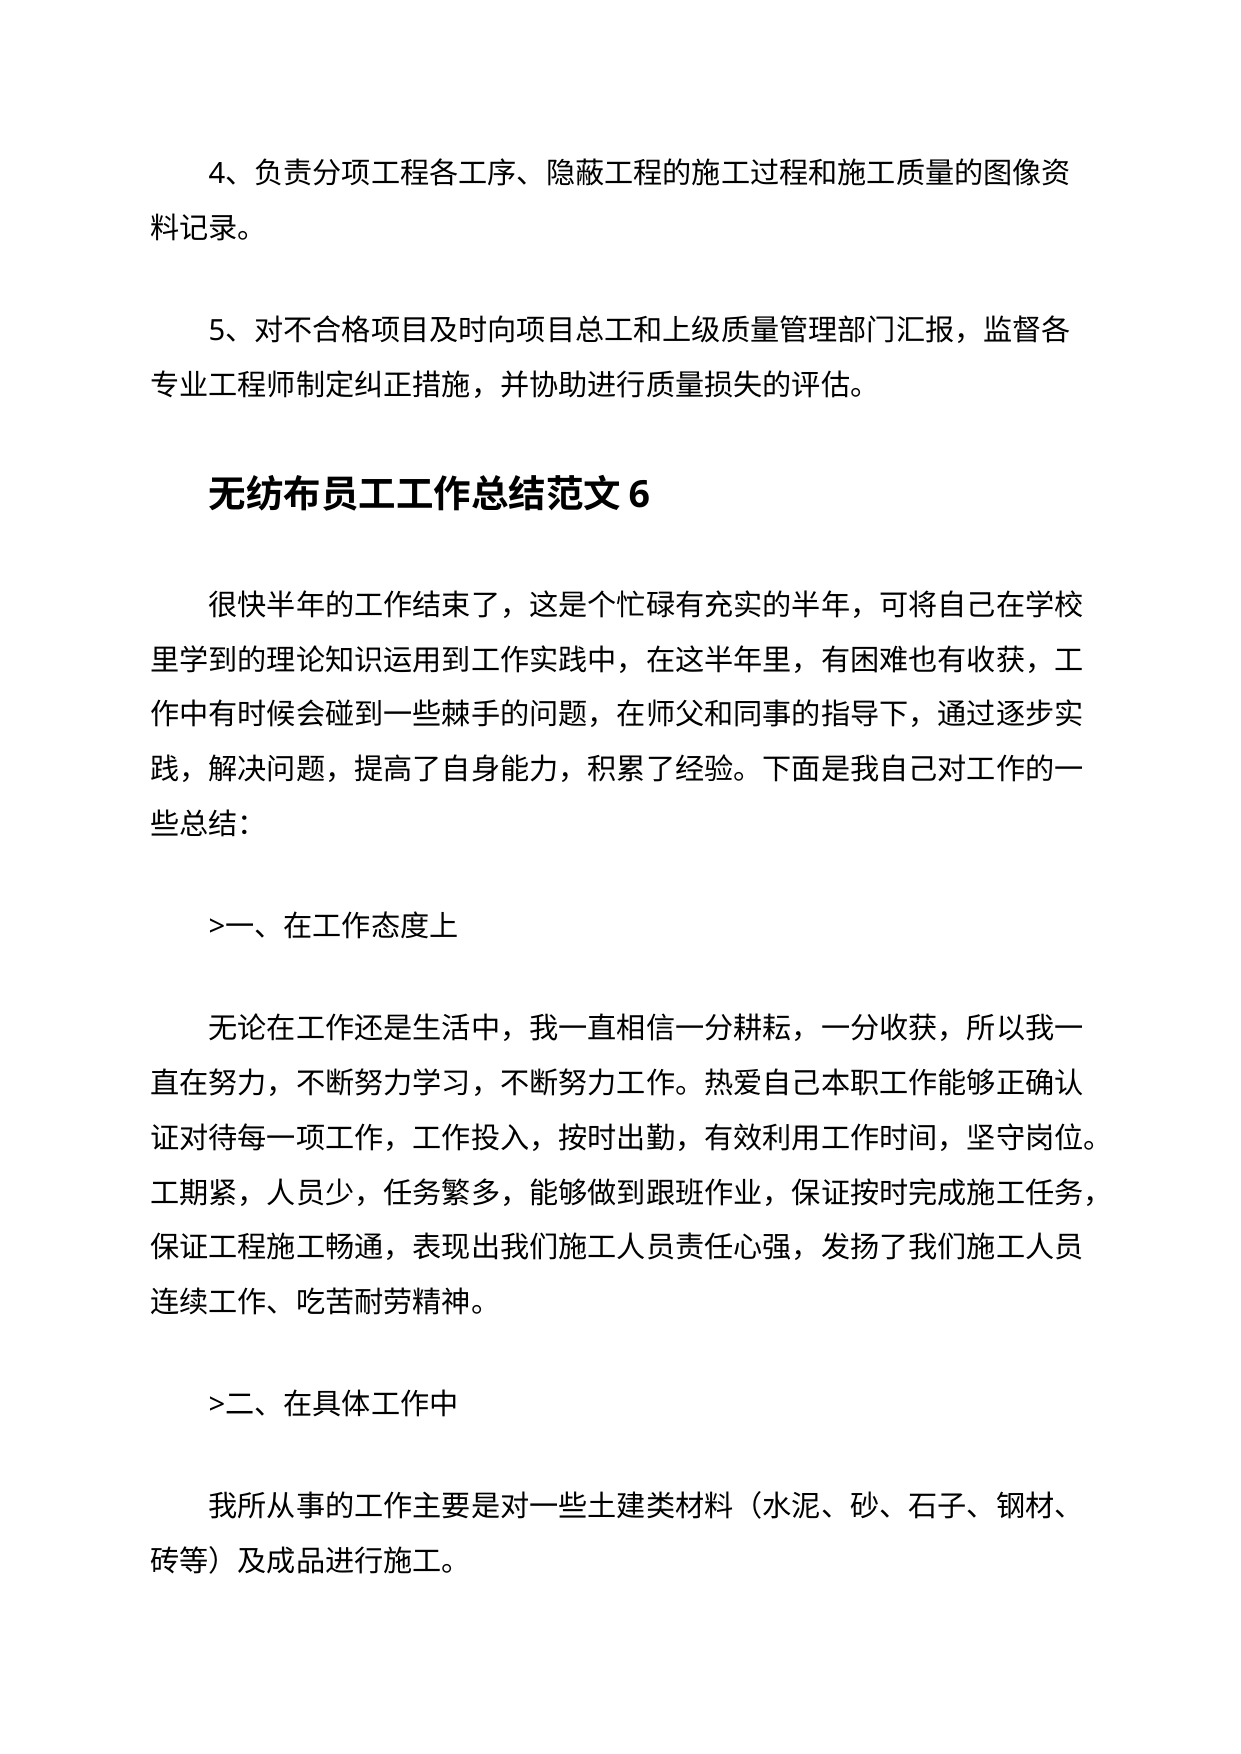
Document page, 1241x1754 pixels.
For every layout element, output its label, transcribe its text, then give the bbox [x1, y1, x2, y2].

text 无纺布员工工作总结范文6 [150, 463, 1090, 518]
text 5、对不合格项目及时向项目总工和上级质量管理部门汇报，监督各专业工程师制定纠正措施，并协助进行质量损失的评估。 [150, 307, 1090, 404]
text >一、在工作态度上 [150, 902, 1090, 945]
text >二、在具体工作中 [150, 1381, 1090, 1423]
text 4、负责分项工程各工序、隐蔽工程的施工过程和施工质量的图像资料记录。 [150, 150, 1090, 247]
text 很快半年的工作结束了，这是个忙碌有充实的半年，可将自己在学校里学到的理论知识运用到工作实践中，在这半年里，有困难也有收获，工作中有时候会碰到一些棘手的问题，在师父和同事的指导下，通过逐步实践，解决问题，提高了自身能力，积累了经验。下面是我自己对工作的一些总结： [150, 581, 1090, 843]
text 无论在工作还是生活中，我一直相信一分耕耘，一分收获，所以我一直在努力，不断努力学习，不断努力工作。热爱自己本职工作能够正确认证对待每一项工作，工作投入，按时出勤，有效利用工作时间，坚守岗位。工期紧，人员少，任务繁多，能够做到跟班作业，保证按时完成施工任务，保证工程施工畅通，表现出我们施工人员责任心强，发扬了我们施工人员连续工作、吃苦耐劳精神。 [150, 1004, 1090, 1321]
text 我所从事的工作主要是对一些土建类材料（水泥、砂、石子、钢材、砖等）及成品进行施工。 [150, 1483, 1090, 1580]
